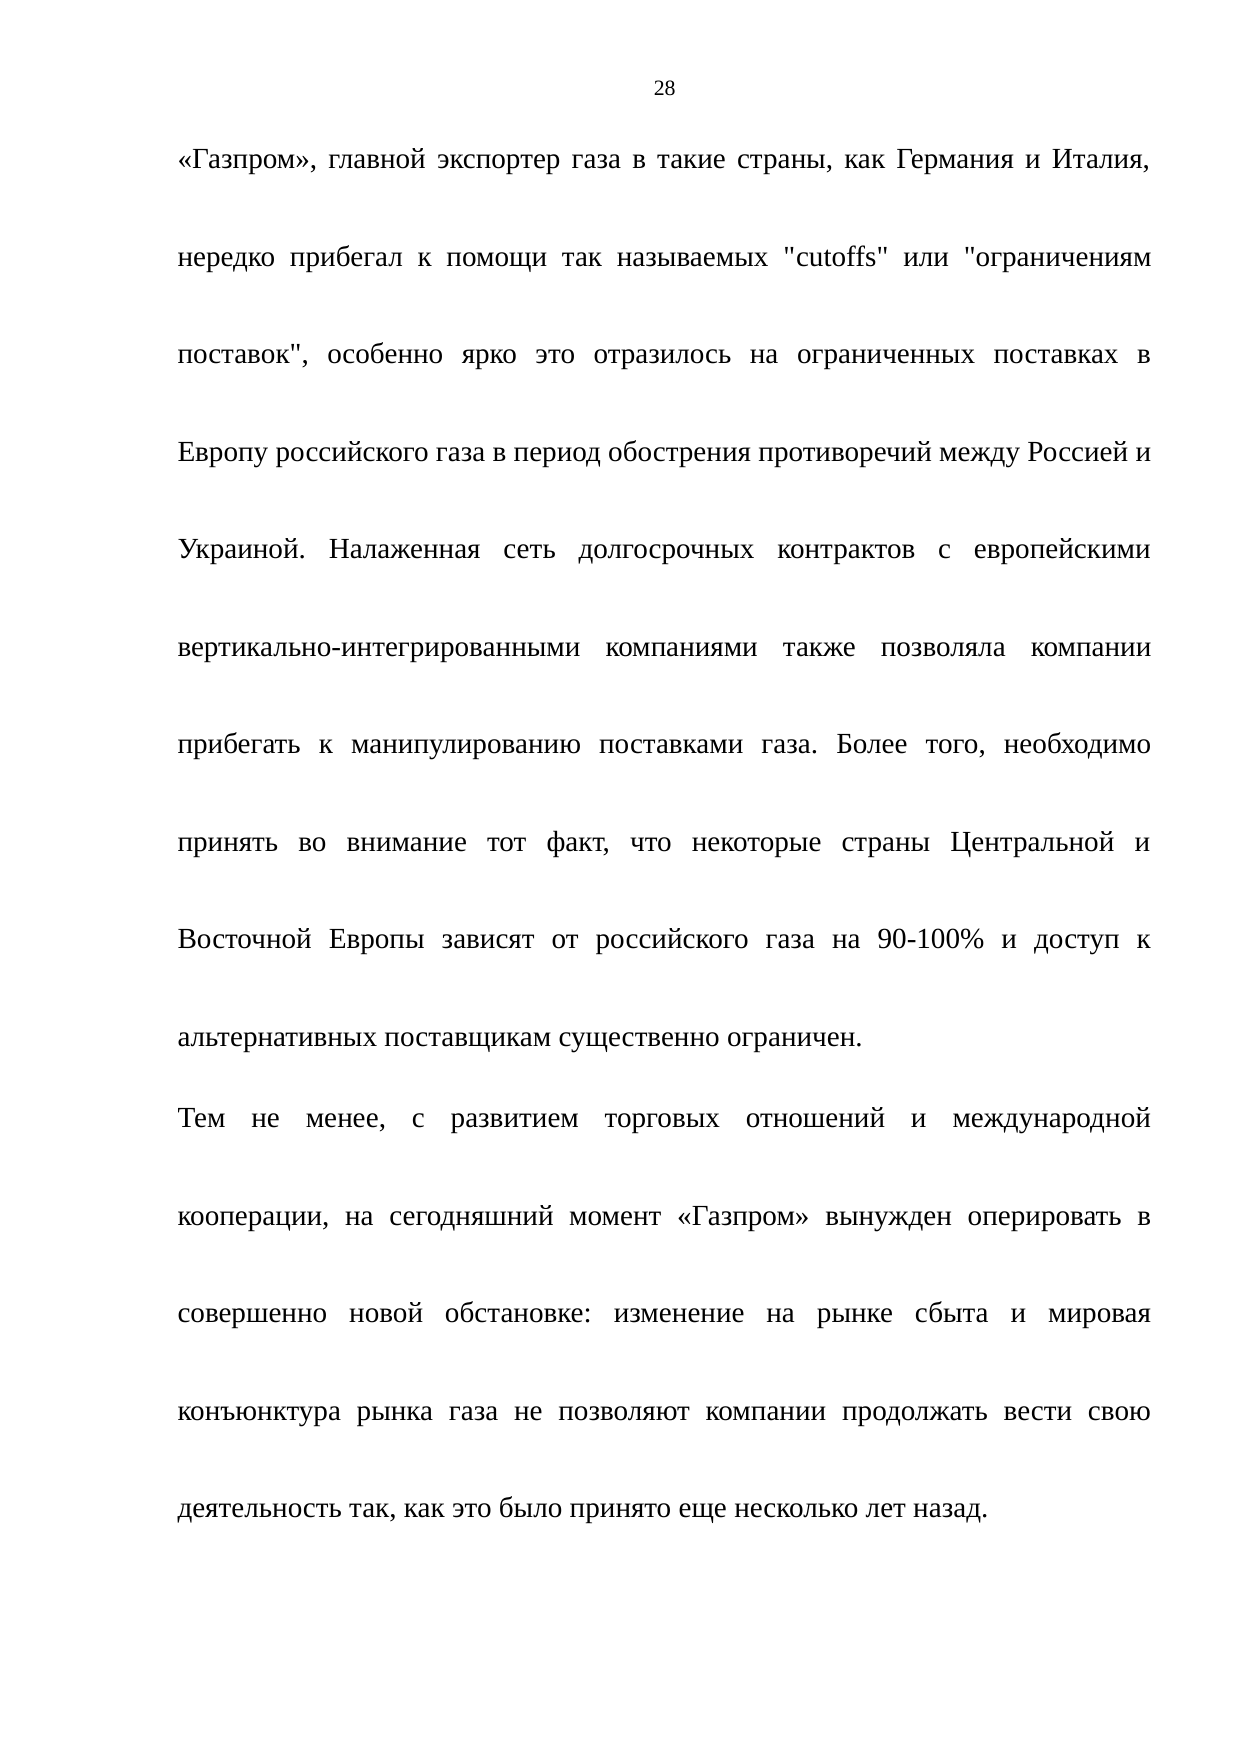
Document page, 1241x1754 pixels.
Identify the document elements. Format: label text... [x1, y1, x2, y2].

text Тем не менее, с развитием торговых отношений и международной кооперации, на сегодняшний момент «Газпром» вынужден оперировать в совершенно новой обстановке: изменение на рынке сбыта и мировая конъюнктура рынка газа не позволяют компании продолжать вести свою деятельность так, как это было принято еще несколько лет назад. [177, 1085, 1152, 1540]
text «Газпром», главной экспортер газа в такие страны, как Германия и Италия, нередко прибегал к помощи так называемых "cutoffs" или "ограничениям поставок", особенно ярко это отразилось на ограниченных поставках в Европу российского газа в период обострения противоречий между Россией и Украиной. Налаженная сеть долгосрочных контрактов с европейскими вертикально-интегрированными компаниями также позволяла компании прибегать к манипулированию поставками газа. Более того, необходимо принять во внимание тот факт, что некоторые страны Центральной и Восточной Европы зависят от российского газа на 90-100% и доступ к альтернативных поставщикам существенно ограничен. [177, 125, 1152, 1068]
